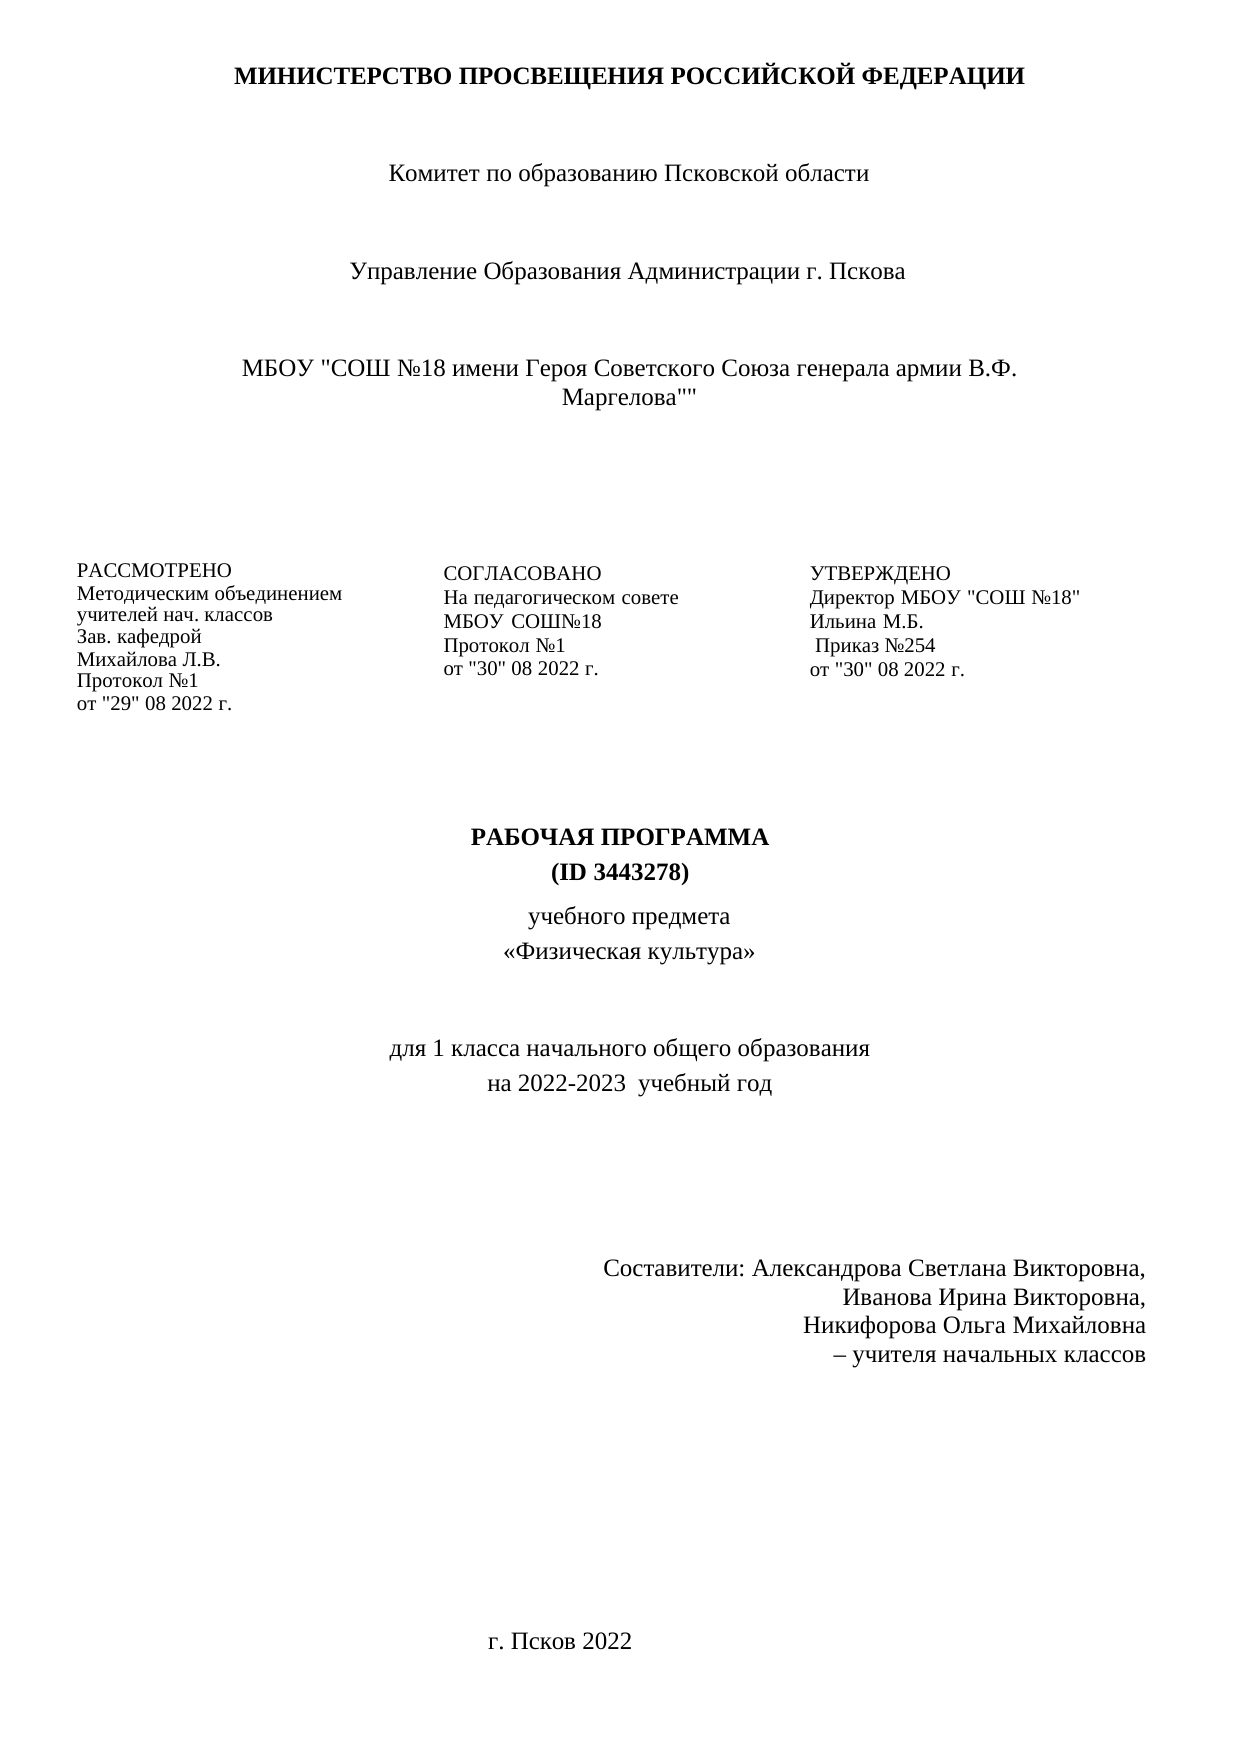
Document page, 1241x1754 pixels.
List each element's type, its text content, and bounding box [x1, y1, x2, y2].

text г. Псков 2022 [171, 1626, 949, 1655]
text от "30" 08 2022 г. [443, 657, 684, 681]
text УТВЕРЖДЕНО [809, 561, 1184, 585]
text Директор МБОУ "СОШ №18" Ильина М.Б. [809, 585, 1083, 633]
text Зав. кафедрой Михайлова Л.В. [77, 626, 222, 671]
text РАССМОТРЕНО [77, 559, 346, 582]
text для 1 класса начального общего образования на 2022-2023 учебный год [389, 1033, 871, 1097]
text учебного предмета [171, 901, 1087, 929]
text Протокол №1 [77, 671, 346, 692]
text «Физическая культура» [171, 936, 1087, 964]
text от "30" 08 2022 г. [809, 657, 1184, 681]
text от "29" 08 2022 г. [77, 692, 346, 715]
text Составители: Александрова Светлана Викторовна, [46, 1253, 1146, 1282]
text Методическим объединением учителей нач. классов [77, 584, 343, 626]
text Управление Образования Администрации г. Пскова [167, 256, 1087, 285]
text – учителя начальных классов [46, 1339, 1146, 1368]
text СОГЛАСОВАНО [443, 561, 684, 585]
subtitle РАБОЧАЯ ПРОГРАММА (ID 3443278) [470, 822, 770, 885]
text МБОУ "СОШ №18 имени Героя Советского Союза генерала армии В.Ф. Маргелова"" [171, 353, 1087, 411]
text Приказ №254 [815, 633, 1184, 657]
text На педагогическом совете МБОУ СОШ№18 [443, 585, 681, 633]
subtitle МИНИСТЕРСТВО ПРОСВЕЩЕНИЯ РОССИЙСКОЙ ФЕДЕРАЦИИ [171, 61, 1088, 90]
text Иванова Ирина Викторовна, Никифорова Ольга Михайловна [802, 1282, 1146, 1339]
text Протокол №1 [443, 633, 684, 657]
text Комитет по образованию Псковской области [170, 158, 1087, 187]
